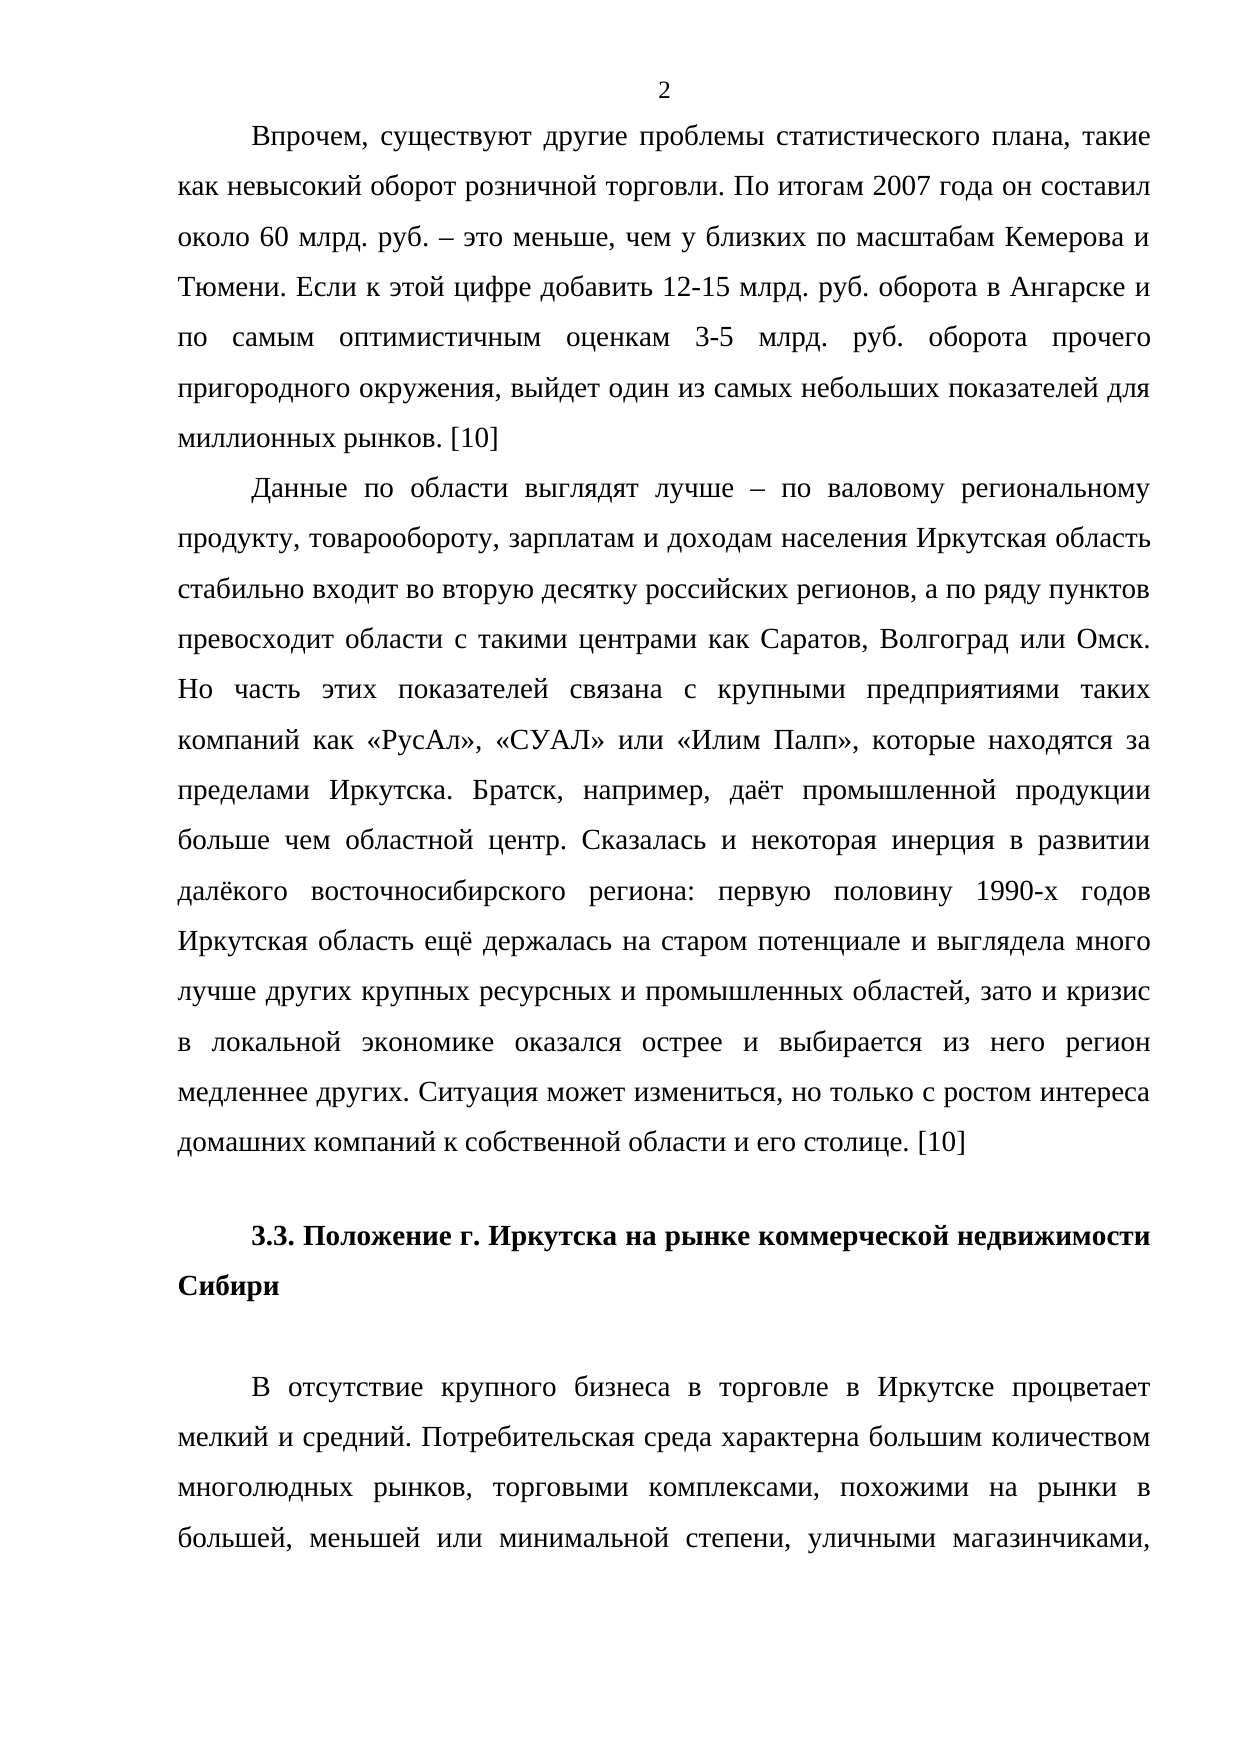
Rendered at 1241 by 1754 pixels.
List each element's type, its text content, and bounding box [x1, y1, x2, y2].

text 3.3. Положение г. Иркутска на рынке коммерческой недвижимости Сибири [177, 1218, 1152, 1302]
text Впрочем, существуют другие проблемы статистического плана, такие как невысокий оборот розничной торговли. По итогам 2007 года он составил около 60 млрд. руб. – это меньше, чем у близких по масштабам Кемерова и Тюмени. Если к этой цифре добавить 12-15 млрд. руб. оборота в Ангарске и по самым оптимистичным оценкам 3-5 млрд. руб. оборота прочего пригородного окружения, выйдет один из самых небольших показателей для миллионных рынков. [10] [177, 118, 1152, 453]
text Данные по области выглядят лучше – по валовому региональному продукту, товарообороту, зарплатам и доходам населения Иркутская область стабильно входит во вторую десятку российских регионов, а по ряду пунктов превосходит области с такими центрами как Саратов, Волгоград или Омск. Но часть этих показателей связана с крупными предприятиями таких компаний как «РусАл», «СУАЛ» или «Илим Палп», которые находятся за пределами Иркутска. Братск, например, даёт промышленной продукции больше чем областной центр. Сказалась и некоторая инерция в развитии далёкого восточносибирского региона: первую половину 1990-х годов Иркутская область ещё держалась на старом потенциале и выглядела много лучше других крупных ресурсных и промышленных областей, зато и кризис в локальной экономике оказался острее и выбирается из него регион медленнее других. Ситуация может измениться, но только с ростом интереса домашних компаний к собственной области и его столице. [10] [177, 470, 1152, 1158]
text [177, 1369, 1152, 1553]
